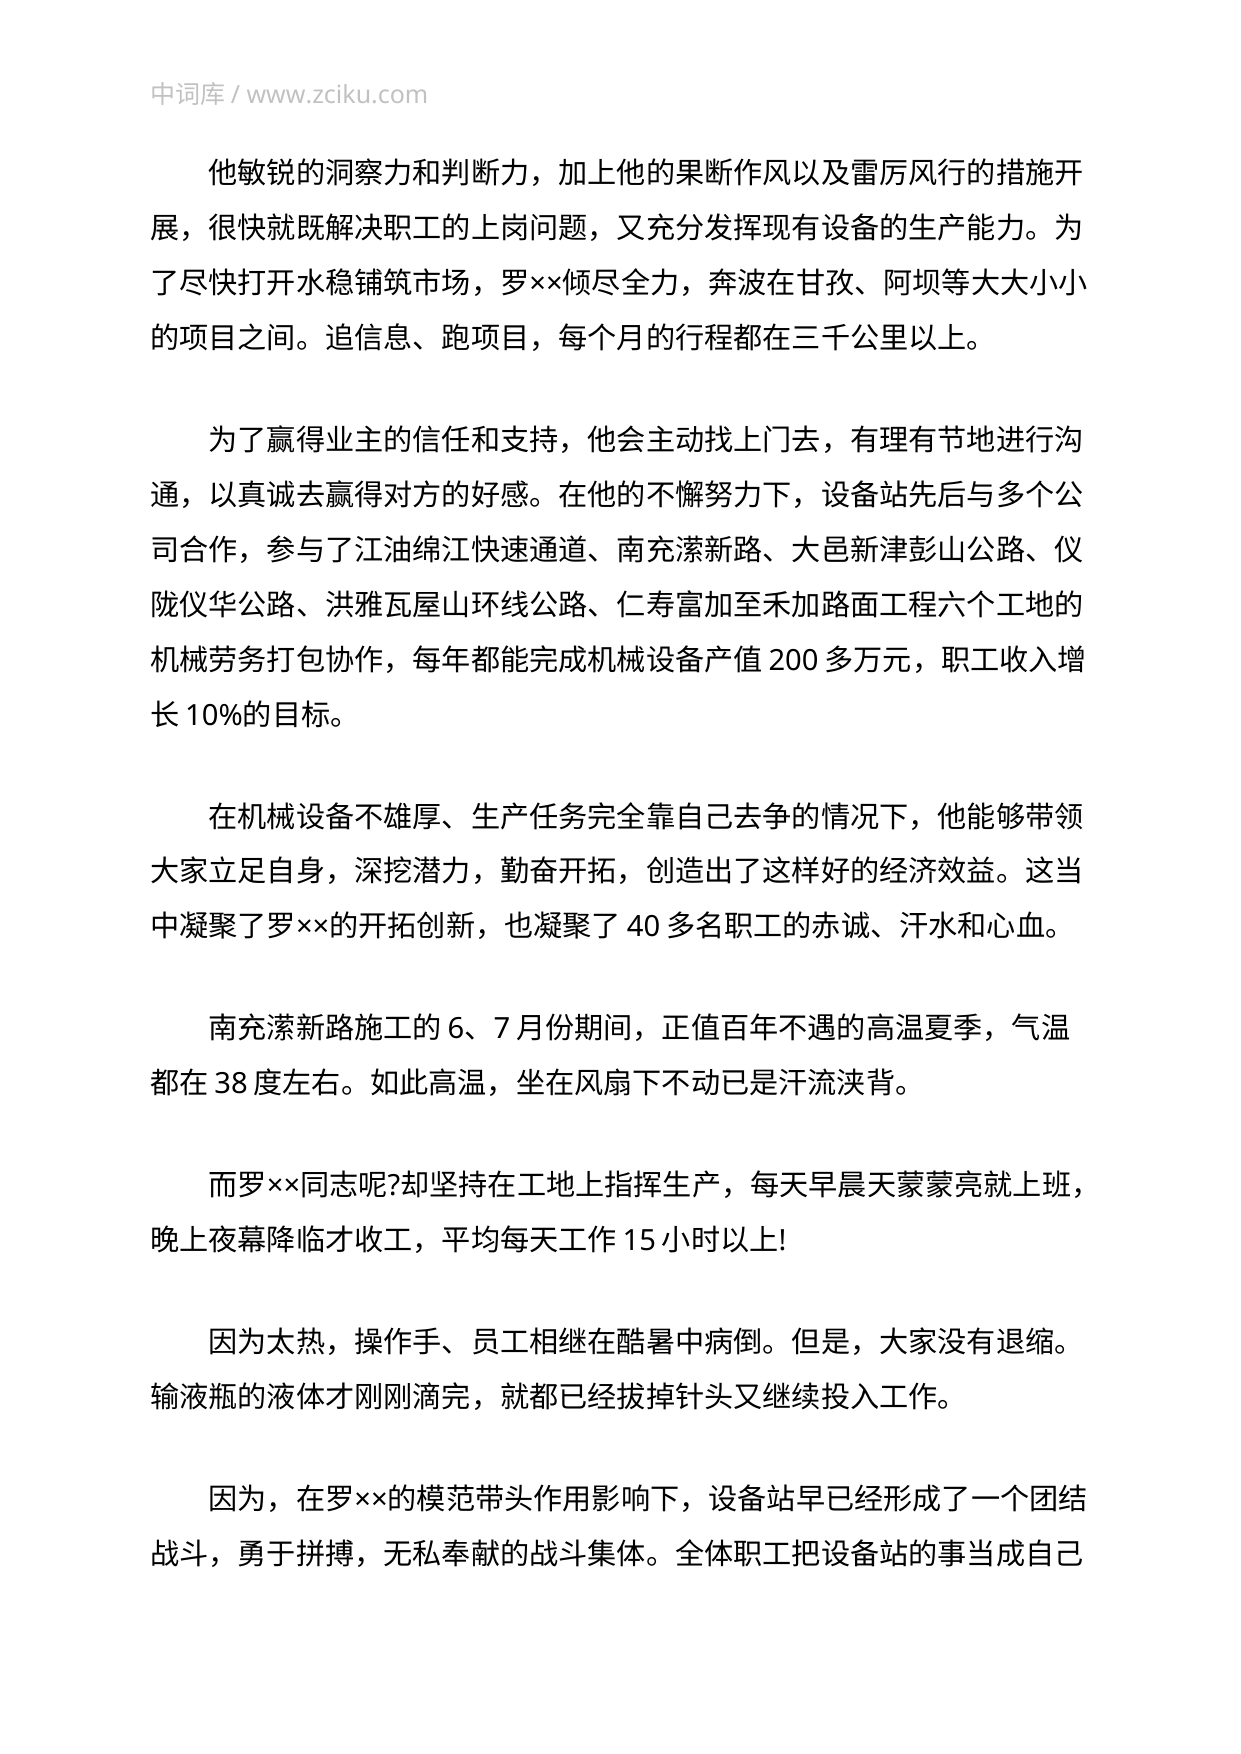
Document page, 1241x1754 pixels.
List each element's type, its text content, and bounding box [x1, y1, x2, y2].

text 为了赢得业主的信任和支持，他会主动找上门去，有理有节地进行沟通，以真诚去赢得对方的好感。在他的不懈努力下，设备站先后与多个公司合作，参与了江油绵江快速通道、南充潆新路、大邑新津彭山公路、仪陇仪华公路、洪雅瓦屋山环线公路、仁寿富加至禾加路面工程六个工地的机械劳务打包协作，每年都能完成机械设备产值200多万元，职工收入增长10%的目标。 [150, 417, 1090, 733]
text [150, 1476, 1090, 1573]
text 在机械设备不雄厚、生产任务完全靠自己去争的情况下，他能够带领大家立足自身，深挖潜力，勤奋开拓，创造出了这样好的经济效益。这当中凝聚了罗××的开拓创新，也凝聚了40多名职工的赤诚、汗水和心血。 [150, 793, 1090, 945]
text 而罗××同志呢?却坚持在工地上指挥生产，每天早晨天蒙蒙亮就上班，晚上夜幕降临才收工，平均每天工作15小时以上! [150, 1162, 1090, 1259]
text 因为太热，操作手、员工相继在酷暑中病倒。但是，大家没有退缩。输液瓶的液体才刚刚滴完，就都已经拔掉针头又继续投入工作。 [150, 1319, 1090, 1416]
text 南充潆新路施工的6、7月份期间，正值百年不遇的高温夏季，气温都在38度左右。如此高温，坐在风扇下不动已是汗流浃背。 [150, 1005, 1090, 1102]
text 他敏锐的洞察力和判断力，加上他的果断作风以及雷厉风行的措施开展，很快就既解决职工的上岗问题，又充分发挥现有设备的生产能力。为了尽快打开水稳铺筑市场，罗××倾尽全力，奔波在甘孜、阿坝等大大小小的项目之间。追信息、跑项目，每个月的行程都在三千公里以上。 [150, 150, 1090, 357]
